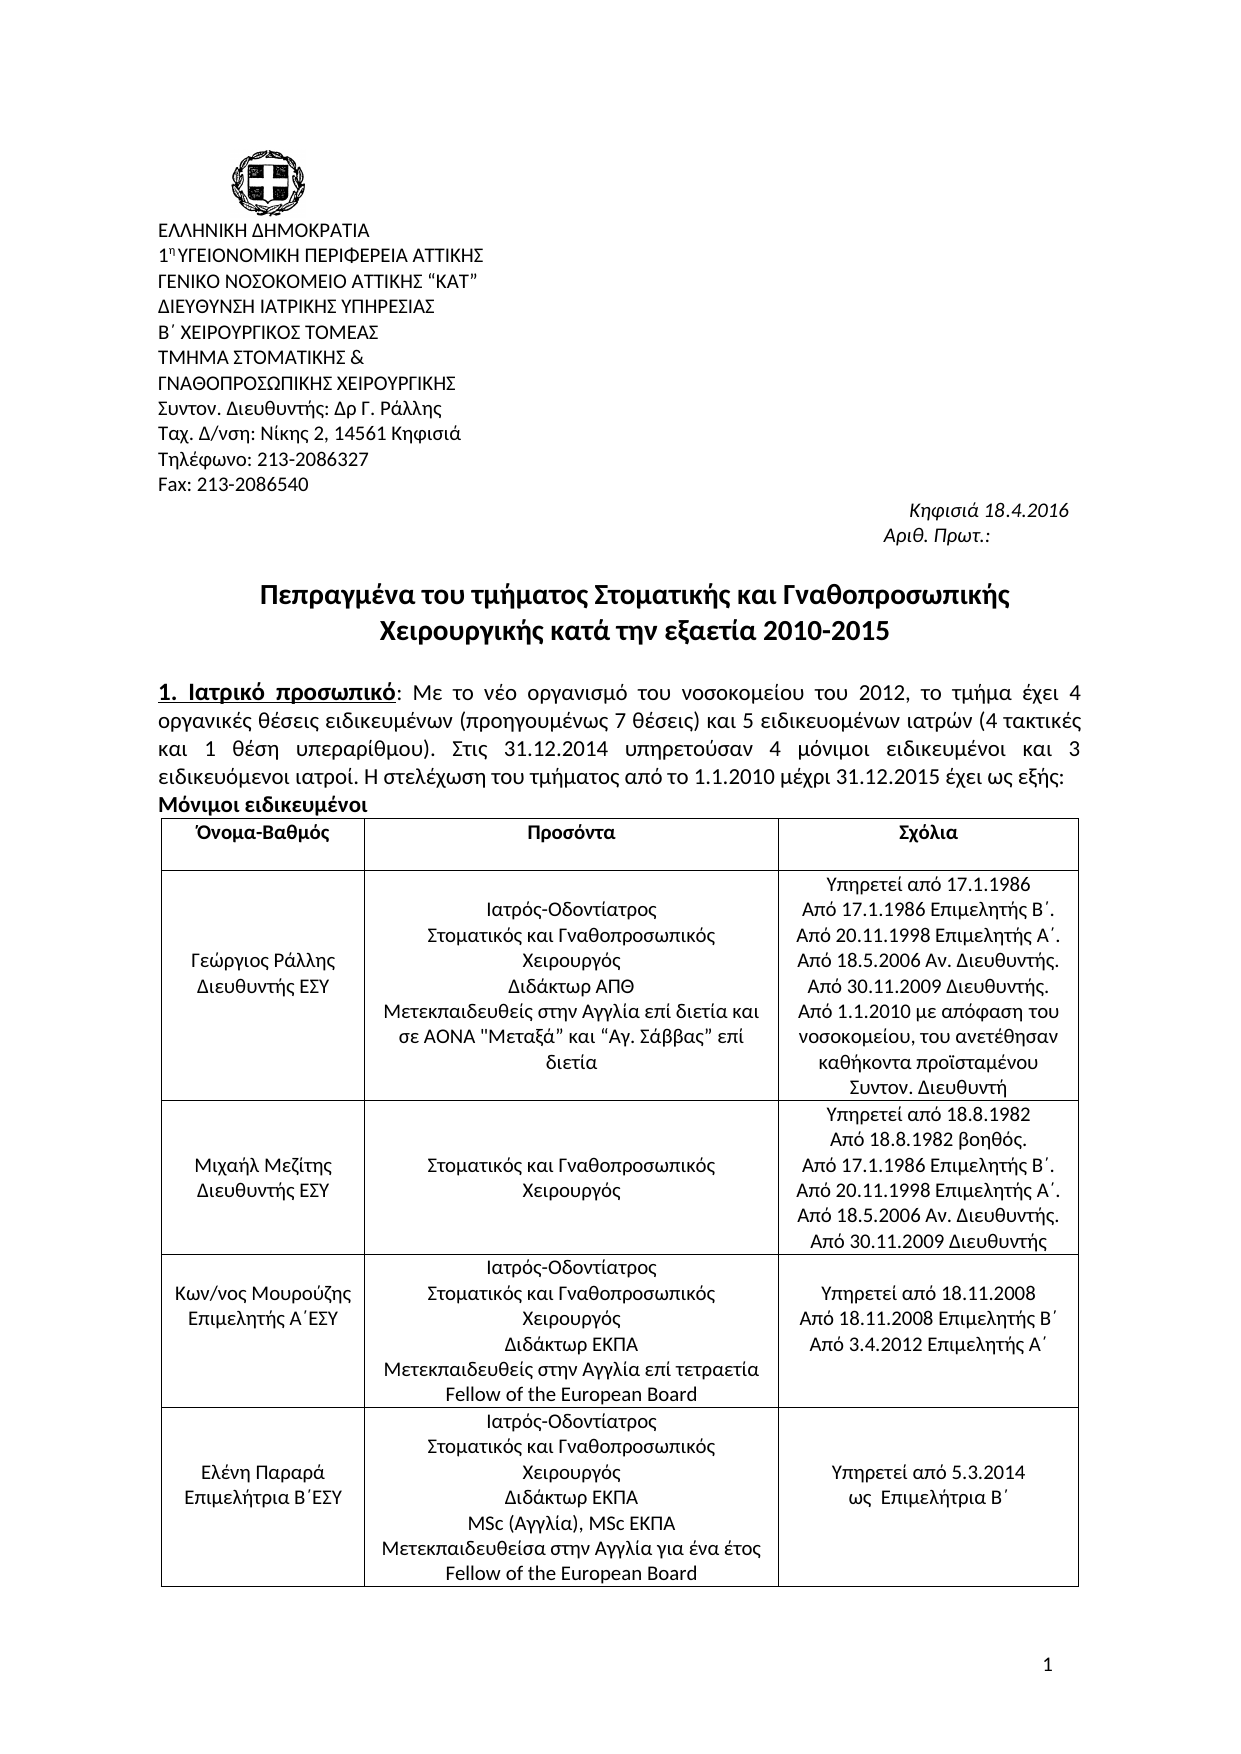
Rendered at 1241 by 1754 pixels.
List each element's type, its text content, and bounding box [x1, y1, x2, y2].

text Β΄ ΧΕΙΡΟΥΡΓΙΚΟΣ ΤΟΜΕΑΣ [158, 319, 1053, 344]
text Μόνιμοι ειδικευμένοι [158, 790, 1053, 818]
text ΕΛΛΗΝΙΚΗ ΔΗΜΟΚΡΑΤΙΑ [158, 217, 1053, 243]
text ΓΕΝΙΚΟ ΝΟΣΟΚΟΜΕΙΟ ΑΤΤΙΚΗΣ “ΚΑΤ” [158, 268, 1053, 293]
table_cell Ιατρός-Οδοντίατρος Στοματικός και Γναθοπροσωπικός Χειρουργός Διδάκτωρ ΕΚΠΑ MSc (Αγγλία), MSc ΕΚΠΑ Μετεκπαιδευθείσα στην Αγγλία για ένα έτος Fellow of the European Board [365, 1408, 778, 1586]
text Κηφισιά 18.4.2016 [187, 497, 1069, 522]
text Fax: 213-2086540 [158, 471, 1053, 497]
table_cell Υπηρετεί από 17.1.1986 Από 17.1.1986 Επιμελητής Β΄. Από 20.11.1998 Επιμελητής Α΄. Από 18.5.2006 Αν. Διευθυντής. Από 30.11.2009 Διευθυντής. Από 1.1.2010 με απόφαση του νοσοκομείου, του ανετέθησαν καθήκοντα προϊσταμένου Συντον. Διευθυντή [779, 871, 1078, 1100]
table_cell Στοματικός και Γναθοπροσωπικός Χειρουργός [365, 1101, 778, 1253]
table_cell Μιχαήλ Μεζίτης Διευθυντής ΕΣΥ [162, 1101, 364, 1253]
text 1η ΥΓΕΙΟΝΟΜΙΚΗ ΠΕΡΙΦΕΡΕΙΑ ΑΤΤΙΚΗΣ [158, 243, 1053, 268]
table_cell Υπηρετεί από 5.3.2014 ως Επιμελήτρια Β΄ [779, 1408, 1078, 1586]
table_cell Υπηρετεί από 18.8.1982 Από 18.8.1982 βοηθός. Από 17.1.1986 Επιμελητής Β΄. Από 20.11.1998 Επιμελητής Α΄. Από 18.5.2006 Αν. Διευθυντής. Από 30.11.2009 Διευθυντής [779, 1101, 1078, 1253]
text Ταχ. Δ/νση: Νίκης 2, 14561 Κηφισιά [158, 421, 1053, 446]
text Αριθ. Πρωτ.: [187, 522, 1069, 548]
picture [230, 149, 306, 218]
text Πεπραγμένα του τμήματος Στοματικής και Γναθοπροσωπικής Χειρουργικής κατά την εξαετία 2010-2015 [187, 576, 1082, 648]
table_cell Ιατρός-Οδοντίατρος Στοματικός και Γναθοπροσωπικός Χειρουργός Διδάκτωρ ΕΚΠΑ Μετεκπαιδευθείς στην Αγγλία επί τετραετία Fellow of the European Board [365, 1255, 778, 1407]
table_cell Κων/νος Μουρούζης Επιμελητής A΄ΕΣΥ [162, 1255, 364, 1407]
table_header Όνομα-Βαθμός [162, 819, 364, 870]
table_header Σχόλια [779, 819, 1078, 870]
table_cell Ελένη Παραρά Επιμελήτρια Β΄ΕΣΥ [162, 1408, 364, 1586]
text ΓΝΑΘΟΠΡΟΣΩΠΙΚΗΣ ΧΕΙΡΟΥΡΓΙΚΗΣ [158, 370, 1053, 395]
text ΔΙΕΥΘΥΝΣΗ ΙΑΤΡΙΚΗΣ ΥΠΗΡΕΣΙΑΣ [158, 293, 1053, 319]
table_cell Ιατρός-Οδοντίατρος Στοματικός και Γναθοπροσωπικός Χειρουργός Διδάκτωρ ΑΠΘ Μετεκπαιδευθείς στην Αγγλία επί διετία και σε ΑΟΝΑ "Μεταξά” και “Αγ. Σάββας” επί διετία [365, 871, 778, 1100]
table_header Προσόντα [365, 819, 778, 870]
text 1. Ιατρικό προσωπικό: Με το νέο οργανισμό του νοσοκομείου του 2012, το τμήμα έχει 4 οργανικές θέσεις ειδικευμένων (προηγουμένως 7 θέσεις) και 5 ειδικευομένων ιατρών (4 τακτικές και 1 θέση υπεραρίθμου). Στις 31.12.2014 υπηρετούσαν 4 μόνιμοι ειδικευμένοι και 3 ειδικευόμενοι ιατροί. Η στελέχωση του τμήματος από το 1.1.2010 μέχρι 31.12.2015 έχει ως εξής: [158, 676, 1082, 790]
table_cell Υπηρετεί από 18.11.2008 Από 18.11.2008 Επιμελητής Β΄ Από 3.4.2012 Επιμελητής Α΄ [779, 1255, 1078, 1407]
text ΤΜΗΜΑ ΣΤΟΜΑΤΙΚΗΣ & [158, 344, 1053, 370]
text Τηλέφωνο: 213-2086327 [158, 446, 1053, 471]
table_cell Γεώργιος Ράλλης Διευθυντής ΕΣΥ [162, 871, 364, 1100]
text Συντον. Διευθυντής: Δρ Γ. Ράλλης [158, 395, 1053, 421]
